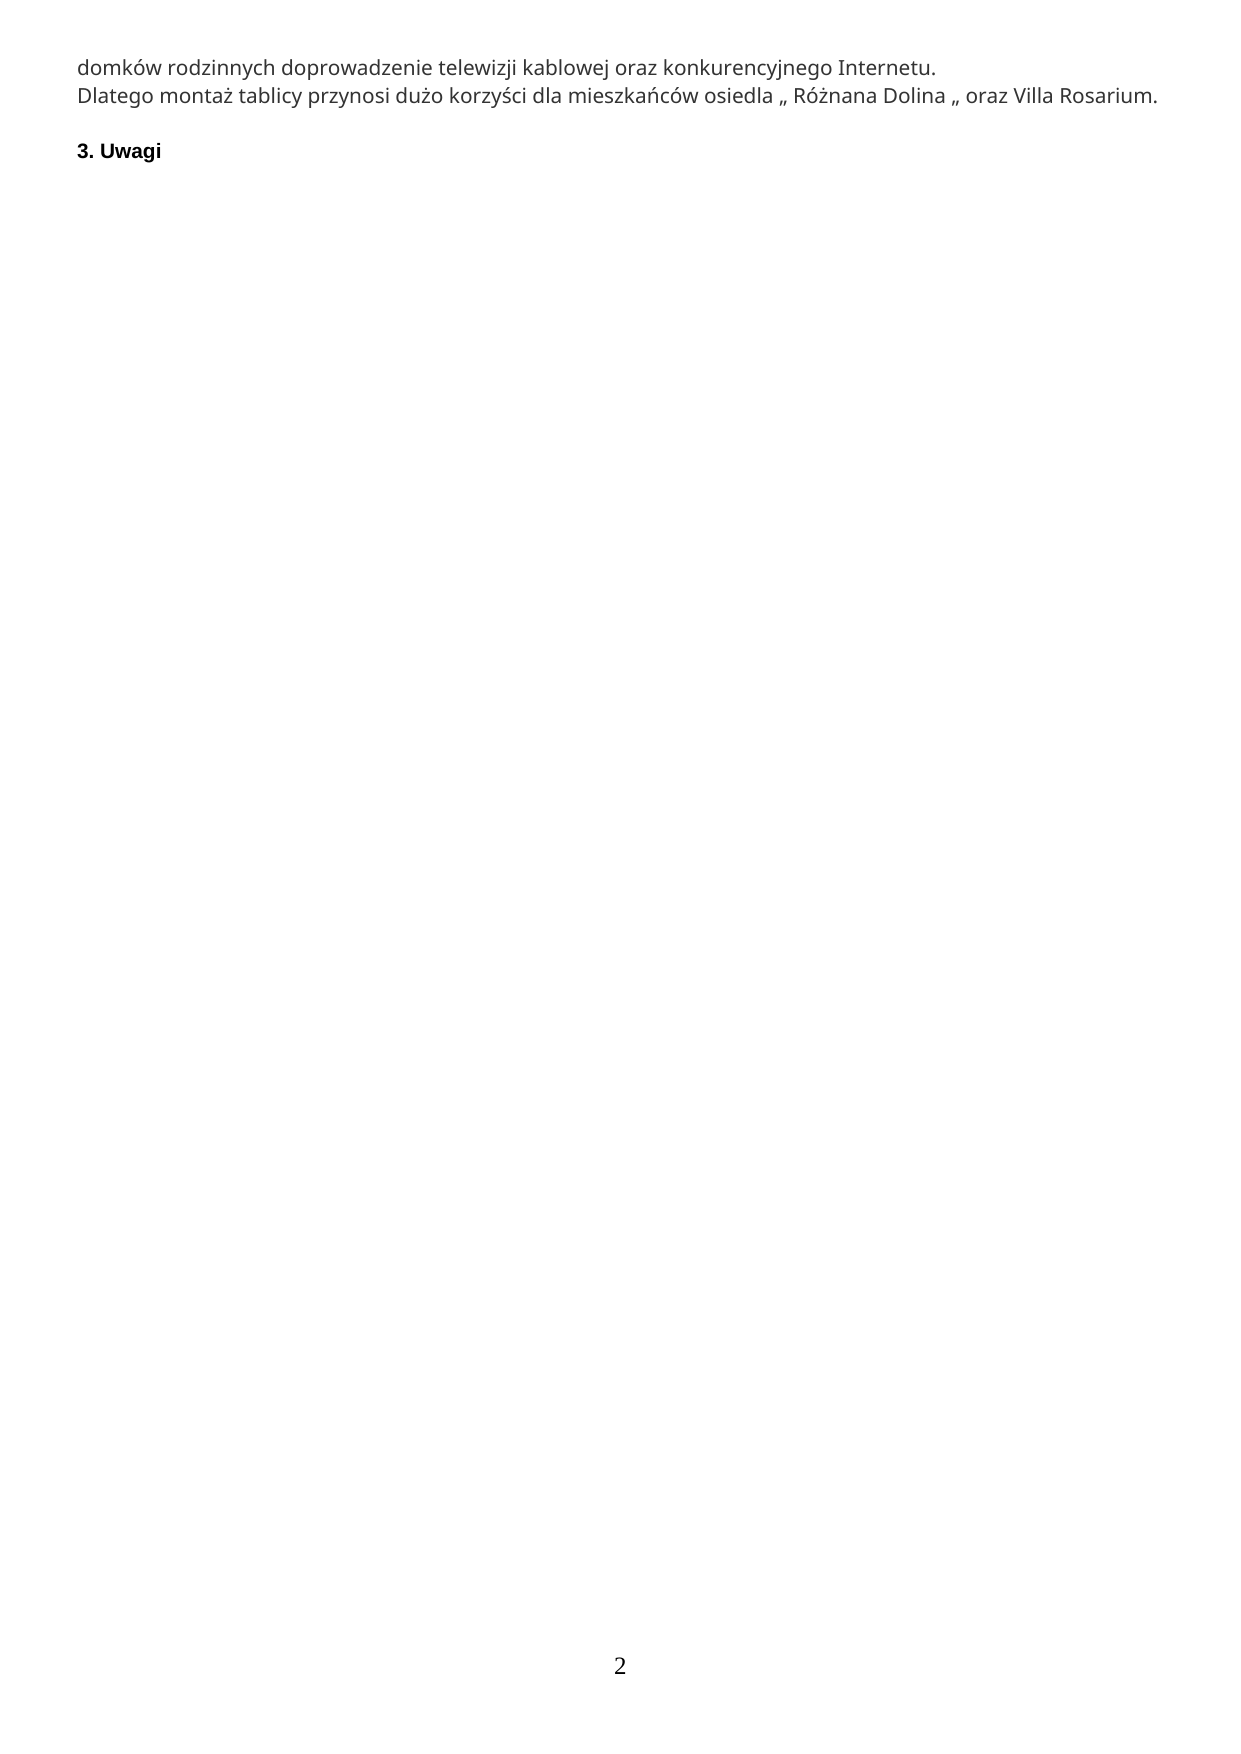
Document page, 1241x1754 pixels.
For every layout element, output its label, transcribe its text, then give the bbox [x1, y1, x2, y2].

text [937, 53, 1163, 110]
text 3. Uwagi [77, 138, 1163, 162]
